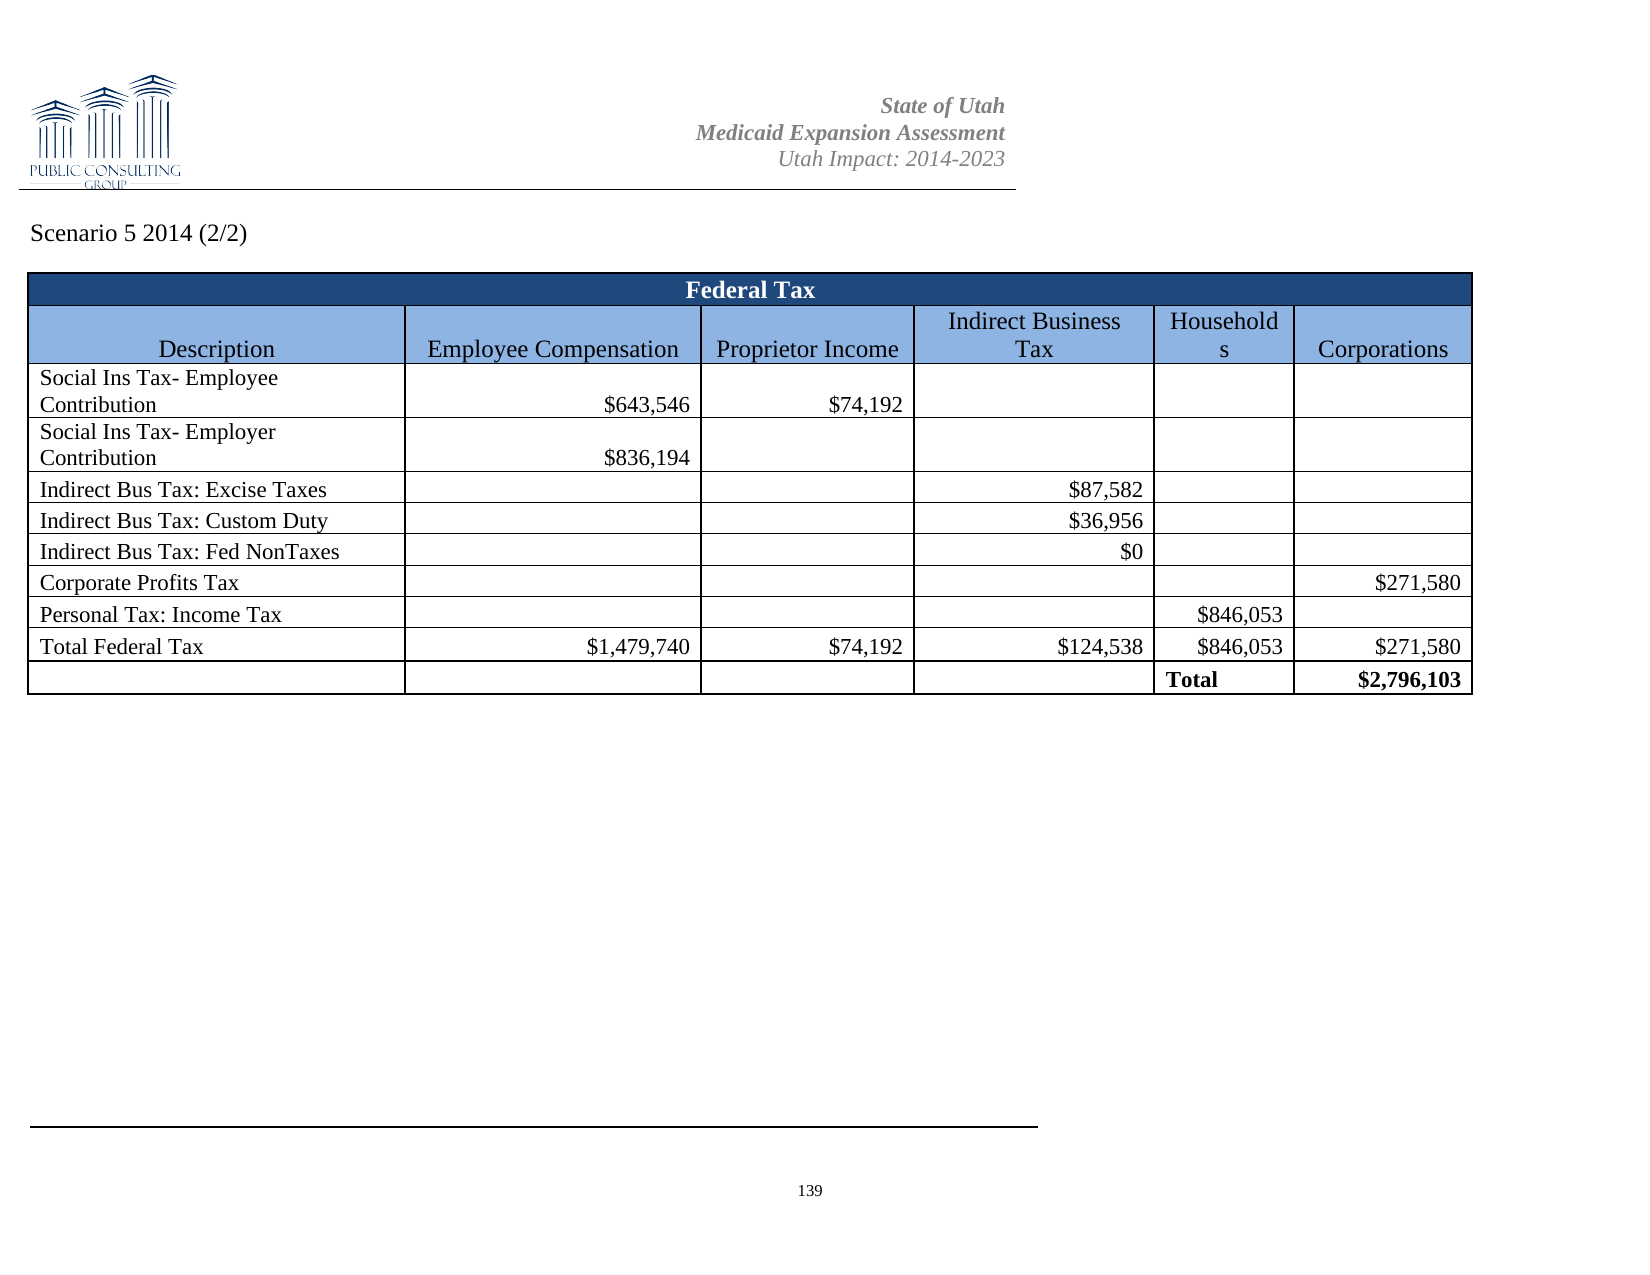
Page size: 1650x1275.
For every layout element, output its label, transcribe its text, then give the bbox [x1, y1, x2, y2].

table_cell [702, 534, 913, 564]
table_cell Employee Compensation [406, 306, 700, 363]
table_cell Indirect Bus Tax: Excise Taxes [29, 472, 404, 502]
table_cell $87,582 [915, 472, 1153, 502]
table_cell Corporations [1295, 306, 1471, 363]
table_cell [406, 472, 700, 502]
table_cell [406, 503, 700, 533]
table_cell [1155, 534, 1293, 564]
table_cell $0 [915, 534, 1153, 564]
picture [30, 75, 181, 189]
table_cell [915, 597, 1153, 627]
table_cell [915, 418, 1153, 471]
table_cell $74,192 [702, 628, 913, 660]
table_cell [406, 597, 700, 627]
table_cell [1295, 597, 1471, 627]
table_cell [1155, 418, 1293, 471]
table_cell Description [29, 306, 404, 363]
table_cell $836,194 [406, 418, 700, 471]
table_cell Social Ins Tax- Employer Contribution [29, 418, 404, 471]
table_cell Indirect Bus Tax: Fed NonTaxes [29, 534, 404, 564]
table_cell [406, 566, 700, 596]
table_cell Indirect Bus Tax: Custom Duty [29, 503, 404, 533]
table_cell $1,479,740 [406, 628, 700, 660]
table_header Federal Tax [29, 274, 1471, 305]
table_cell [702, 418, 913, 471]
table_cell [702, 597, 913, 627]
table_cell Total [1155, 662, 1293, 693]
text Scenario 5 2014 (2/2) [30, 218, 1590, 247]
table_cell [406, 662, 700, 693]
table_cell [1295, 534, 1471, 564]
table_cell [1155, 472, 1293, 502]
table_cell [1155, 364, 1293, 417]
table_cell $74,192 [702, 364, 913, 417]
table_cell [1295, 418, 1471, 471]
table_cell [1155, 503, 1293, 533]
table_cell [915, 364, 1153, 417]
table_cell Households [1155, 306, 1293, 363]
table_cell [1155, 566, 1293, 596]
table_cell Proprietor Income [702, 306, 913, 363]
table_cell [915, 566, 1153, 596]
table_cell [702, 472, 913, 502]
table_cell $271,580 [1295, 566, 1471, 596]
table_cell $846,053 [1155, 597, 1293, 627]
table_cell [29, 662, 404, 693]
table_cell Corporate Profits Tax [29, 566, 404, 596]
table_cell [702, 566, 913, 596]
table_cell $846,053 [1155, 628, 1293, 660]
table_cell Indirect Business Tax [915, 306, 1153, 363]
table_cell [702, 503, 913, 533]
table_cell $643,546 [406, 364, 700, 417]
table_cell $124,538 [915, 628, 1153, 660]
table_cell Personal Tax: Income Tax [29, 597, 404, 627]
table_cell Total Federal Tax [29, 628, 404, 660]
table_cell [406, 534, 700, 564]
table_cell $36,956 [915, 503, 1153, 533]
table_cell [1295, 364, 1471, 417]
table_cell $271,580 [1295, 628, 1471, 660]
table_cell [1295, 503, 1471, 533]
table_cell Social Ins Tax- Employee Contribution [29, 364, 404, 417]
table_cell [915, 662, 1153, 693]
table_cell [702, 662, 913, 693]
table_cell [1295, 472, 1471, 502]
table_cell $2,796,103 [1295, 662, 1471, 693]
